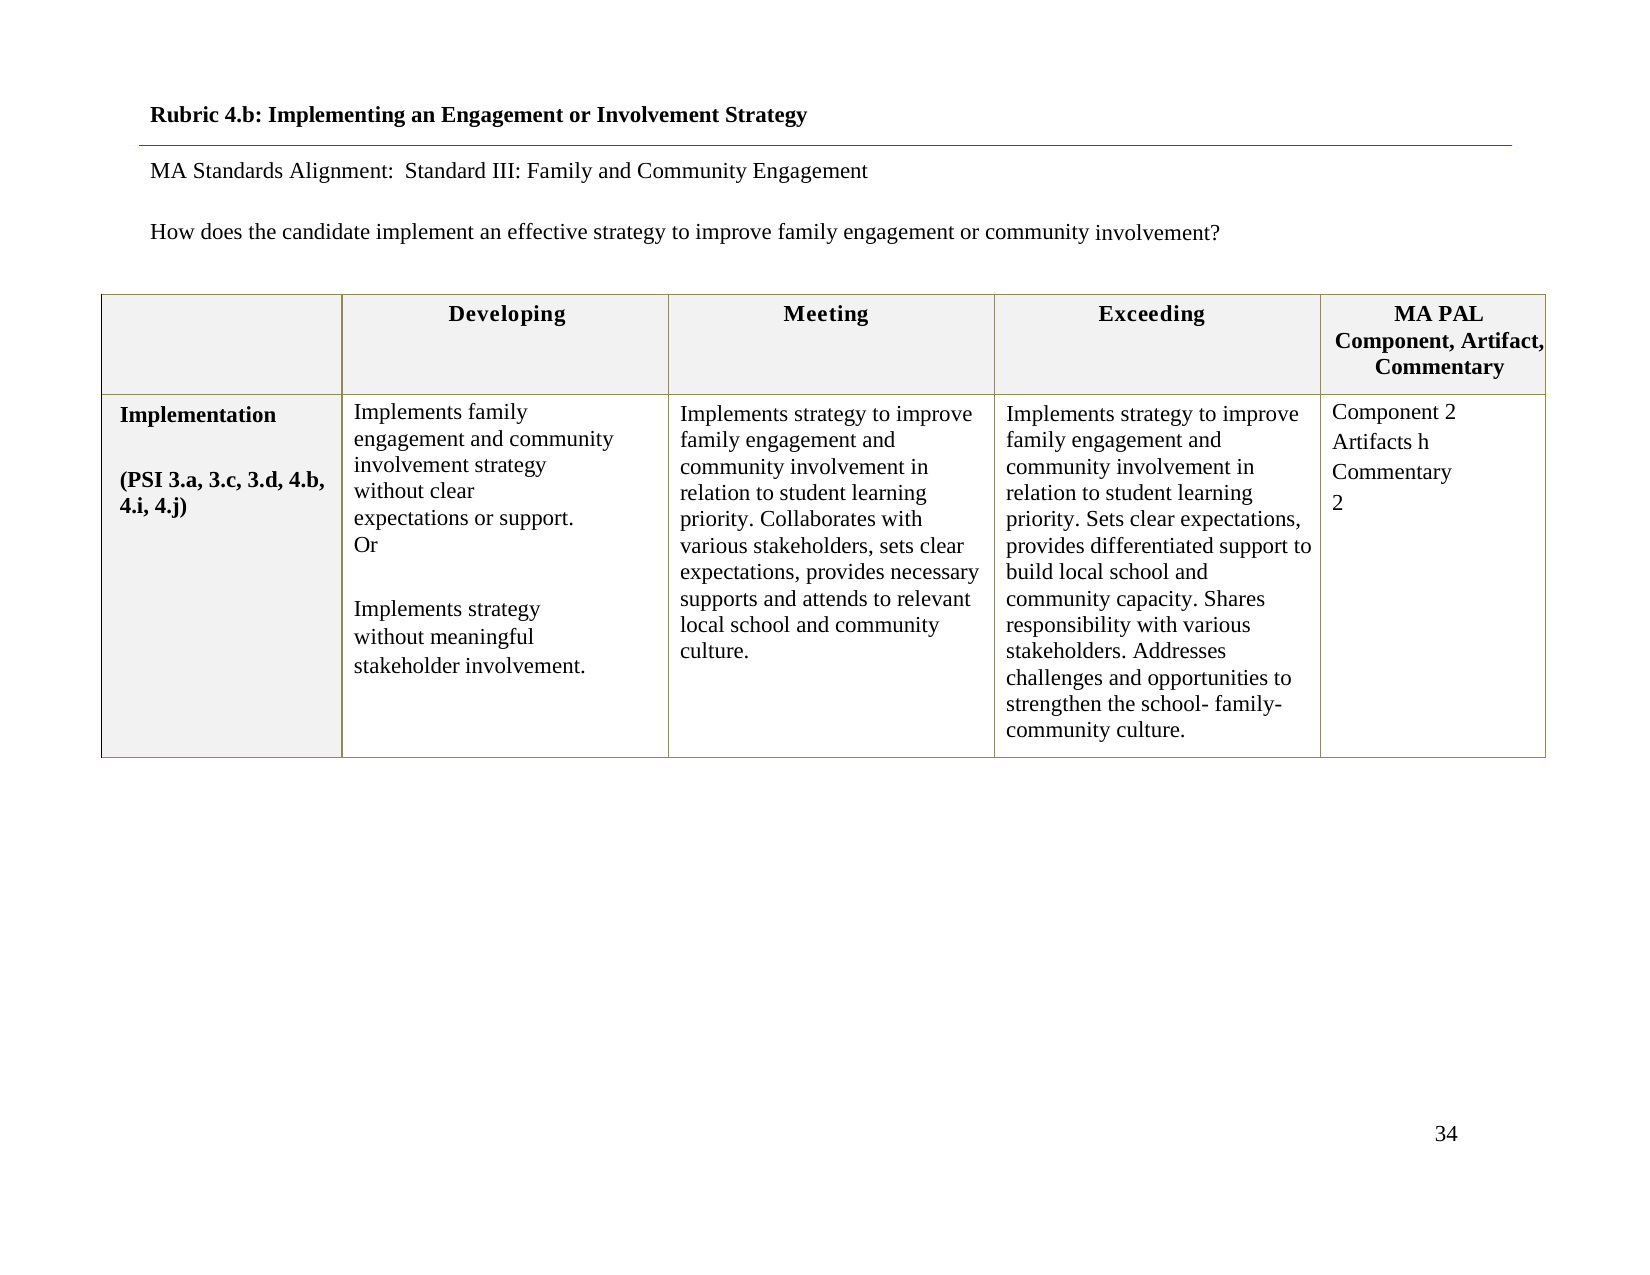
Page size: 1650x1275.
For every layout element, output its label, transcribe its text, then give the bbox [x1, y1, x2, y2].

table_header [102, 295, 341, 394]
text 34 [89, 1120, 1457, 1146]
table_cell Implements strategy to improve family engagement and community involvement in relation to student learning priority. Collaborates with various stakeholders, sets clear expectations, provides necessary supports and attends to relevant local school and community culture. [669, 395, 994, 757]
table_header MA PAL Component, Artifact, Commentary [1321, 295, 1545, 394]
table_header Meeting [669, 295, 994, 394]
table_cell Implements family engagement and community involvement strategy without clear expectations or support. Or Implements strategy without meaningful stakeholder involvement. [343, 395, 668, 757]
text How does the candidate implement an effective strategy to improve family engagement or community involvement? [150, 218, 1556, 246]
table_cell Implements strategy to improve family engagement and community involvement in relation to student learning priority. Sets clear expectations, provides differentiated support to build local school and community capacity. Shares responsibility with various stakeholders. Addresses challenges and opportunities to strengthen the school- family- community culture. [995, 395, 1320, 757]
table_header Exceeding [995, 295, 1320, 394]
table_header Developing [343, 295, 668, 394]
text MA Standards Alignment: Standard III: Family and Community Engagement [150, 157, 1556, 183]
table_cell Implementation (PSI 3.a, 3.c, 3.d, 4.b, 4.i, 4.j) [102, 395, 341, 757]
table_cell Component 2 Artifacts h Commentary 2 [1321, 395, 1545, 757]
subtitle Rubric 4.b: Implementing an Engagement or Involvement Strategy [150, 101, 1556, 127]
